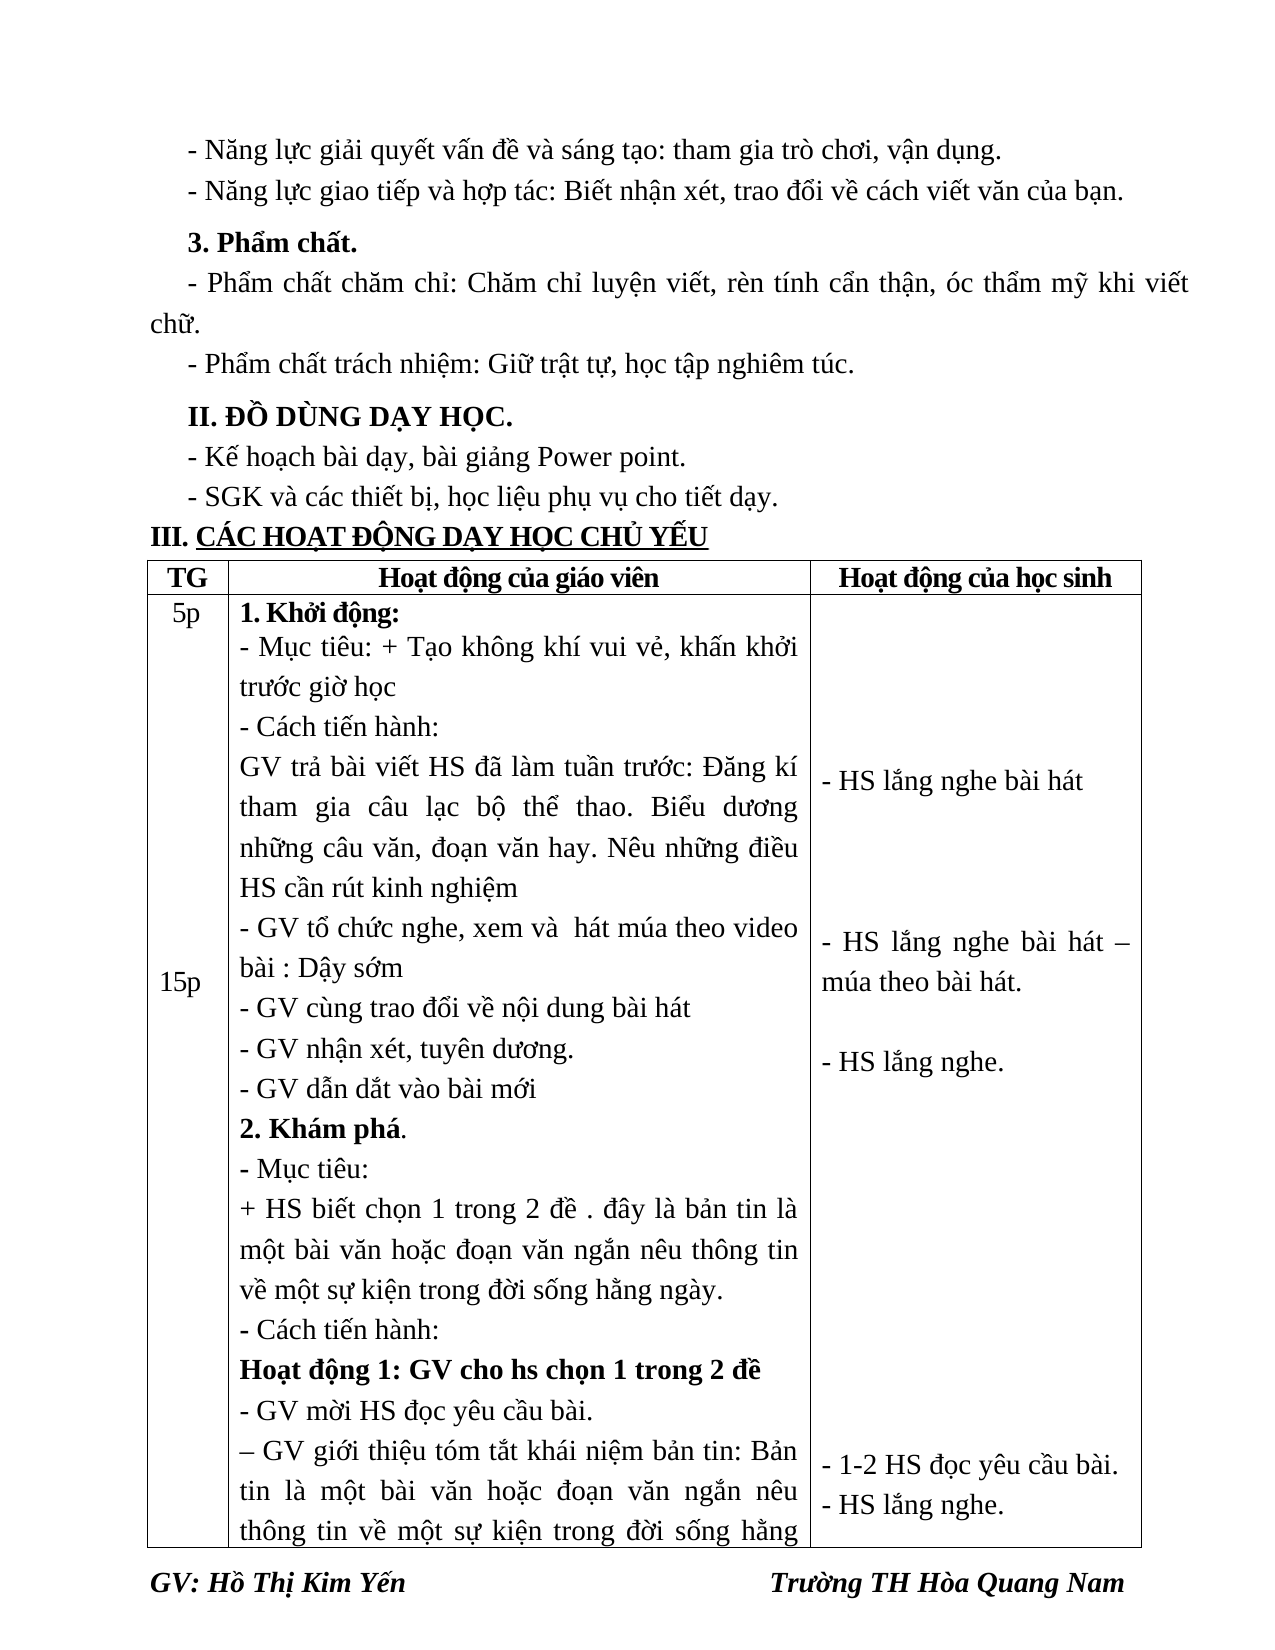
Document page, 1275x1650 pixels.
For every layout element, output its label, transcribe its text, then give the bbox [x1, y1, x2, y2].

table_header Hoạt động của giáo viên [229, 561, 810, 594]
text II. ĐỒ DÙNG DẠY HỌC. [150, 399, 1191, 432]
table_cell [811, 595, 1141, 1547]
text - Phẩm chất chăm chỉ: Chăm chỉ luyện viết, rèn tính cẩn thận, óc thẩm mỹ khi viết chữ. [150, 266, 1191, 339]
text III. CÁC HOẠT ĐỘNG DẠY HỌC CHỦ YẾU [150, 519, 1191, 553]
table_header Hoạt động của học sinh [811, 561, 1141, 594]
text 3. Phẩm chất. [150, 225, 1191, 259]
text - Kế hoạch bài dạy, bài giảng Power point. [150, 439, 1191, 472]
text - Năng lực giao tiếp và hợp tác: Biết nhận xét, trao đổi về cách viết văn của bạn. [150, 173, 1191, 206]
table_header TG [148, 561, 228, 594]
table_cell 5p 15p 15p 5p [148, 595, 228, 1547]
text - SGK và các thiết bị, học liệu phụ vụ cho tiết dạy. [150, 479, 1191, 513]
text - Năng lực giải quyết vấn đề và sáng tạo: tham gia trò chơi, vận dụng. [150, 132, 1191, 166]
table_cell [229, 595, 810, 1547]
text - Phẩm chất trách nhiệm: Giữ trật tự, học tập nghiêm túc. [150, 346, 1191, 379]
